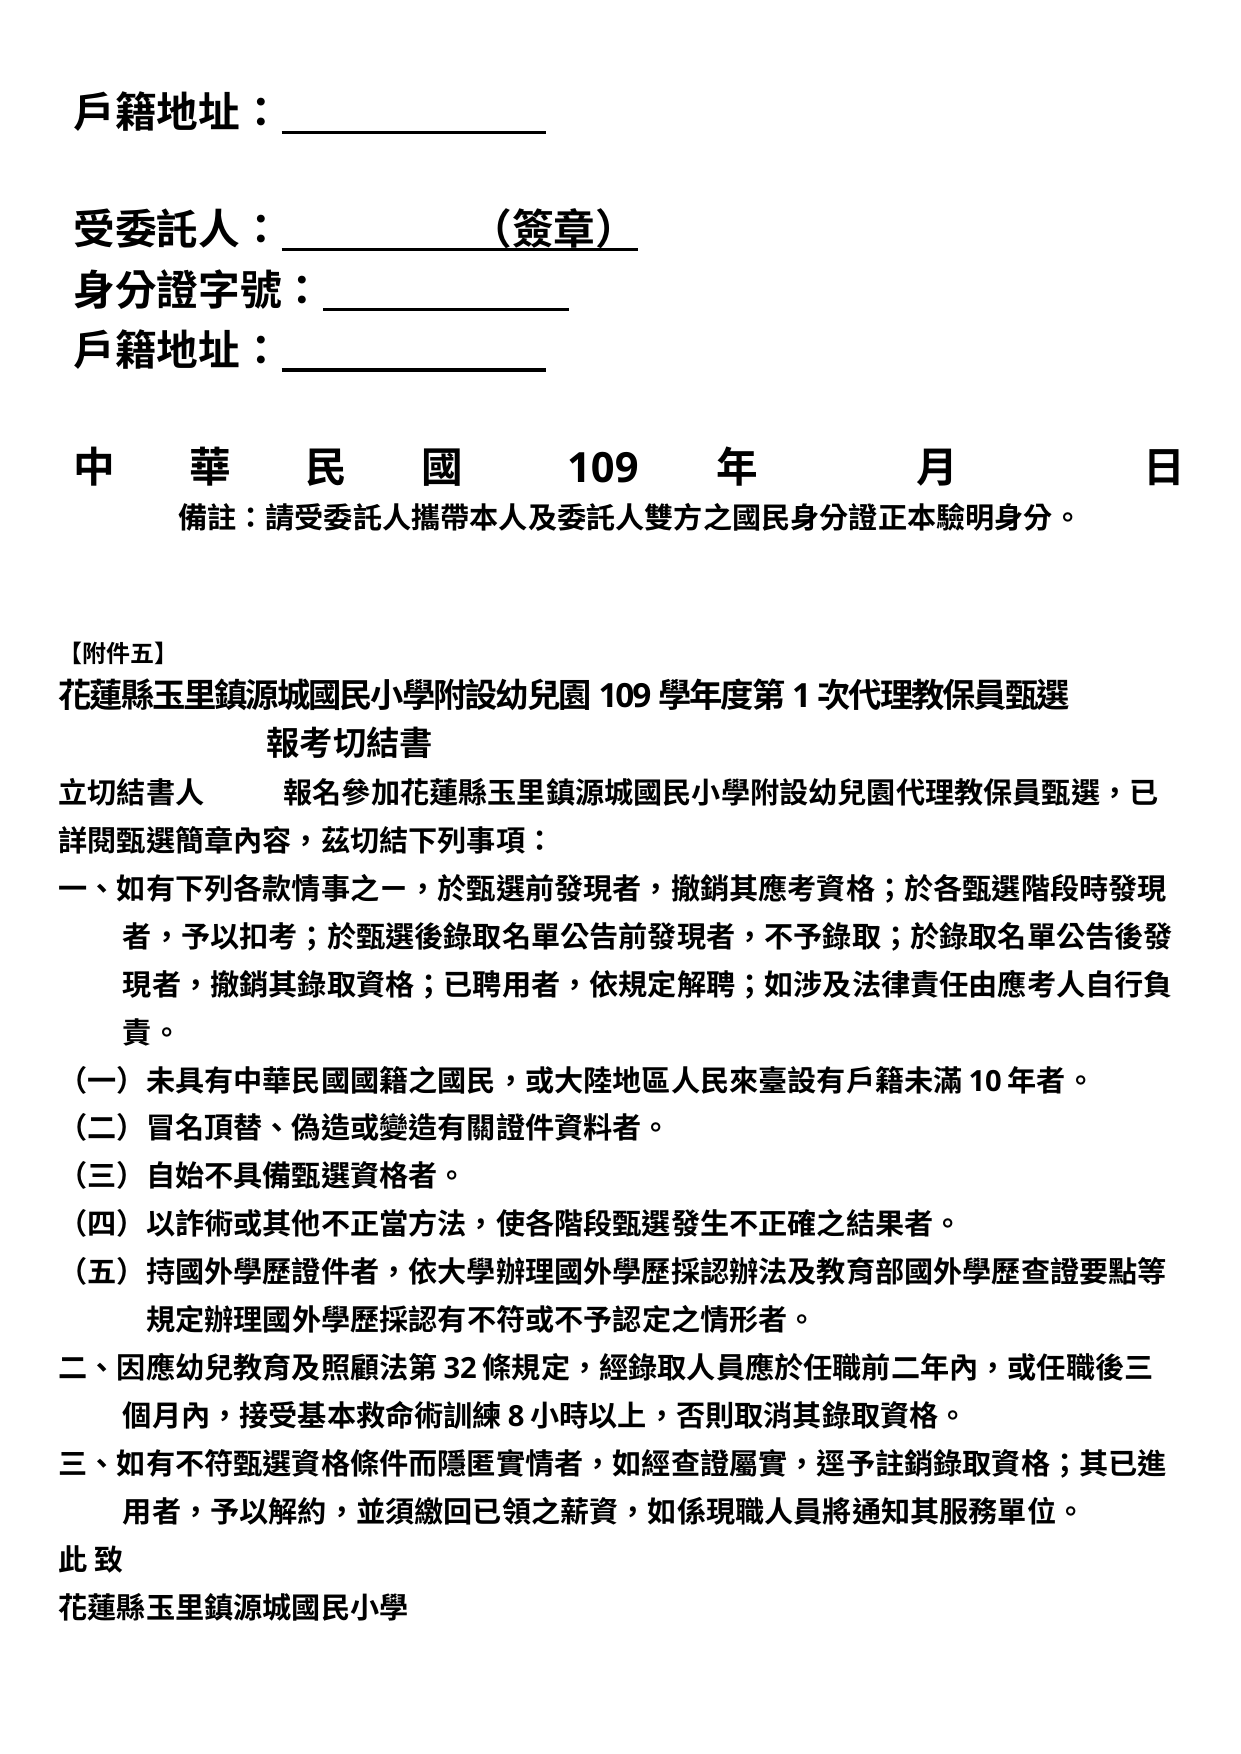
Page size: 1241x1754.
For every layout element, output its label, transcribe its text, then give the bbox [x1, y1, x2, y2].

text 【附件五】 [58, 634, 1182, 669]
text 戶籍地址： [73, 79, 1187, 139]
text 報考切結書 [58, 717, 1182, 765]
text 三、如有不符甄選資格條件而隱匿實情者，如經查證屬實，逕予註銷錄取資格；其已進用者，予以解約，並須繳回已領之薪資，如係現職人員將通知其服務單位。 [58, 1436, 1182, 1532]
text 此 致 [58, 1532, 1182, 1580]
text 一、如有下列各款情事之ㄧ，於甄選前發現者，撤銷其應考資格；於各甄選階段時發現者，予以扣考；於甄選後錄取名單公告前發現者，不予錄取；於錄取名單公告後發現者，撤銷其錄取資格；已聘用者，依規定解聘；如涉及法律責任由應考人自行負責。 [58, 861, 1182, 1053]
text （五）持國外學歷證件者，依大學辦理國外學歷採認辦法及教育部國外學歷查證要點等規定辦理國外學歷採認有不符或不予認定之情形者。 [58, 1244, 1182, 1340]
text 身分證字號： [73, 257, 1187, 317]
text （四）以詐術或其他不正當方法，使各階段甄選發生不正確之結果者。 [58, 1196, 1182, 1244]
text 中 華 民 國 109 年 月 日 [73, 434, 1187, 494]
text 立切結書人 報名參加花蓮縣玉里鎮源城國民小學附設幼兒園代理教保員甄選，已詳閱甄選簡章內容，茲切結下列事項： [58, 765, 1182, 861]
text 花蓮縣玉里鎮源城國民小學附設幼兒園109學年度第1次代理教保員甄選 [58, 669, 1182, 717]
text 二、因應幼兒教育及照顧法第32條規定，經錄取人員應於任職前二年內，或任職後三個月內，接受基本救命術訓練8小時以上，否則取消其錄取資格。 [58, 1340, 1182, 1436]
text （二）冒名頂替、偽造或變造有關證件資料者。 [58, 1101, 1182, 1148]
text 備註：請受委託人攜帶本人及委託人雙方之國民身分證正本驗明身分。 [73, 494, 1187, 537]
text 戶籍地址： [73, 317, 1187, 377]
text 受委託人： （簽章） [73, 196, 1187, 257]
text （一）未具有中華民國國籍之國民，或大陸地區人民來臺設有戶籍未滿10年者。 [58, 1053, 1182, 1101]
text 花蓮縣玉里鎮源城國民小學 [58, 1580, 1182, 1628]
text （三）自始不具備甄選資格者。 [58, 1148, 1182, 1196]
